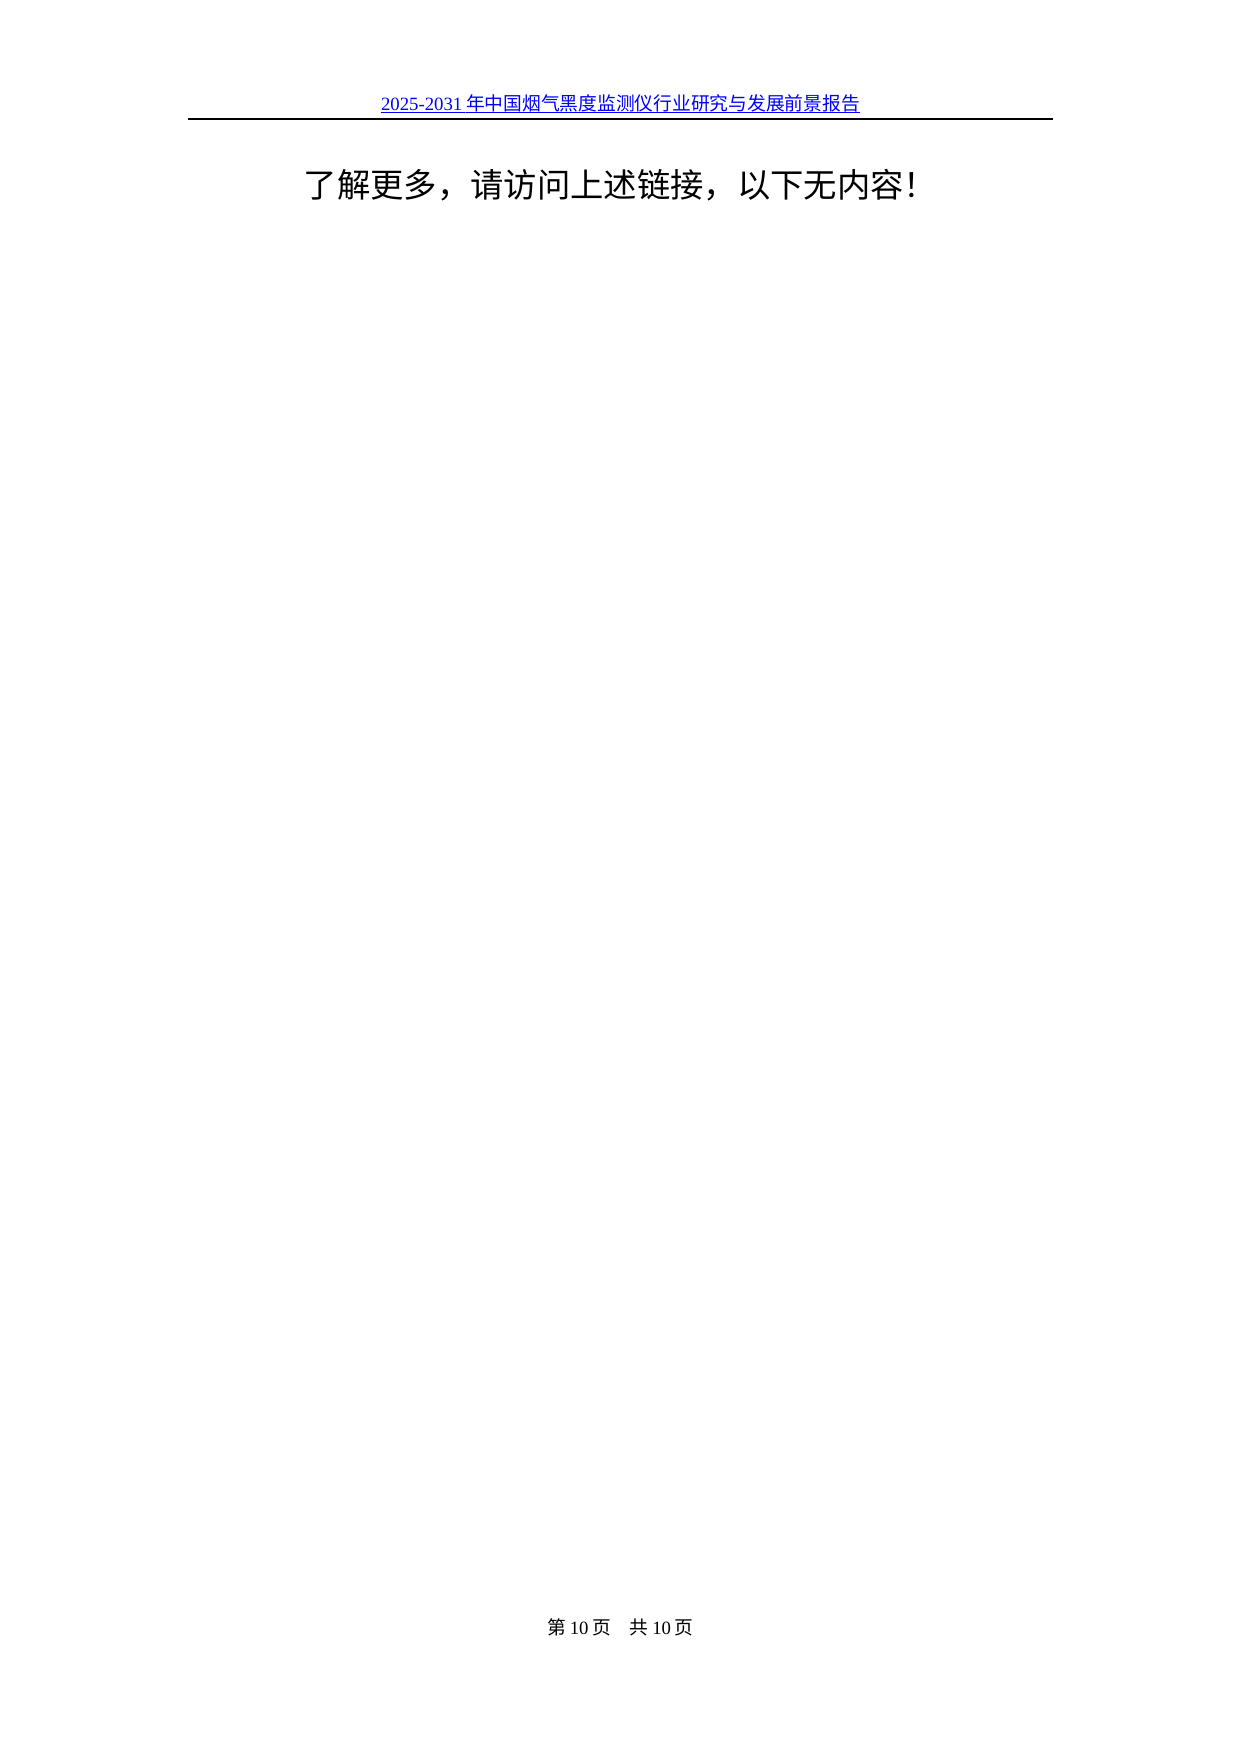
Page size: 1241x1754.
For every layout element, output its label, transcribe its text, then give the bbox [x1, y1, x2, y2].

title 了解更多，请访问上述链接，以下无内容！ [187, 150, 1053, 215]
